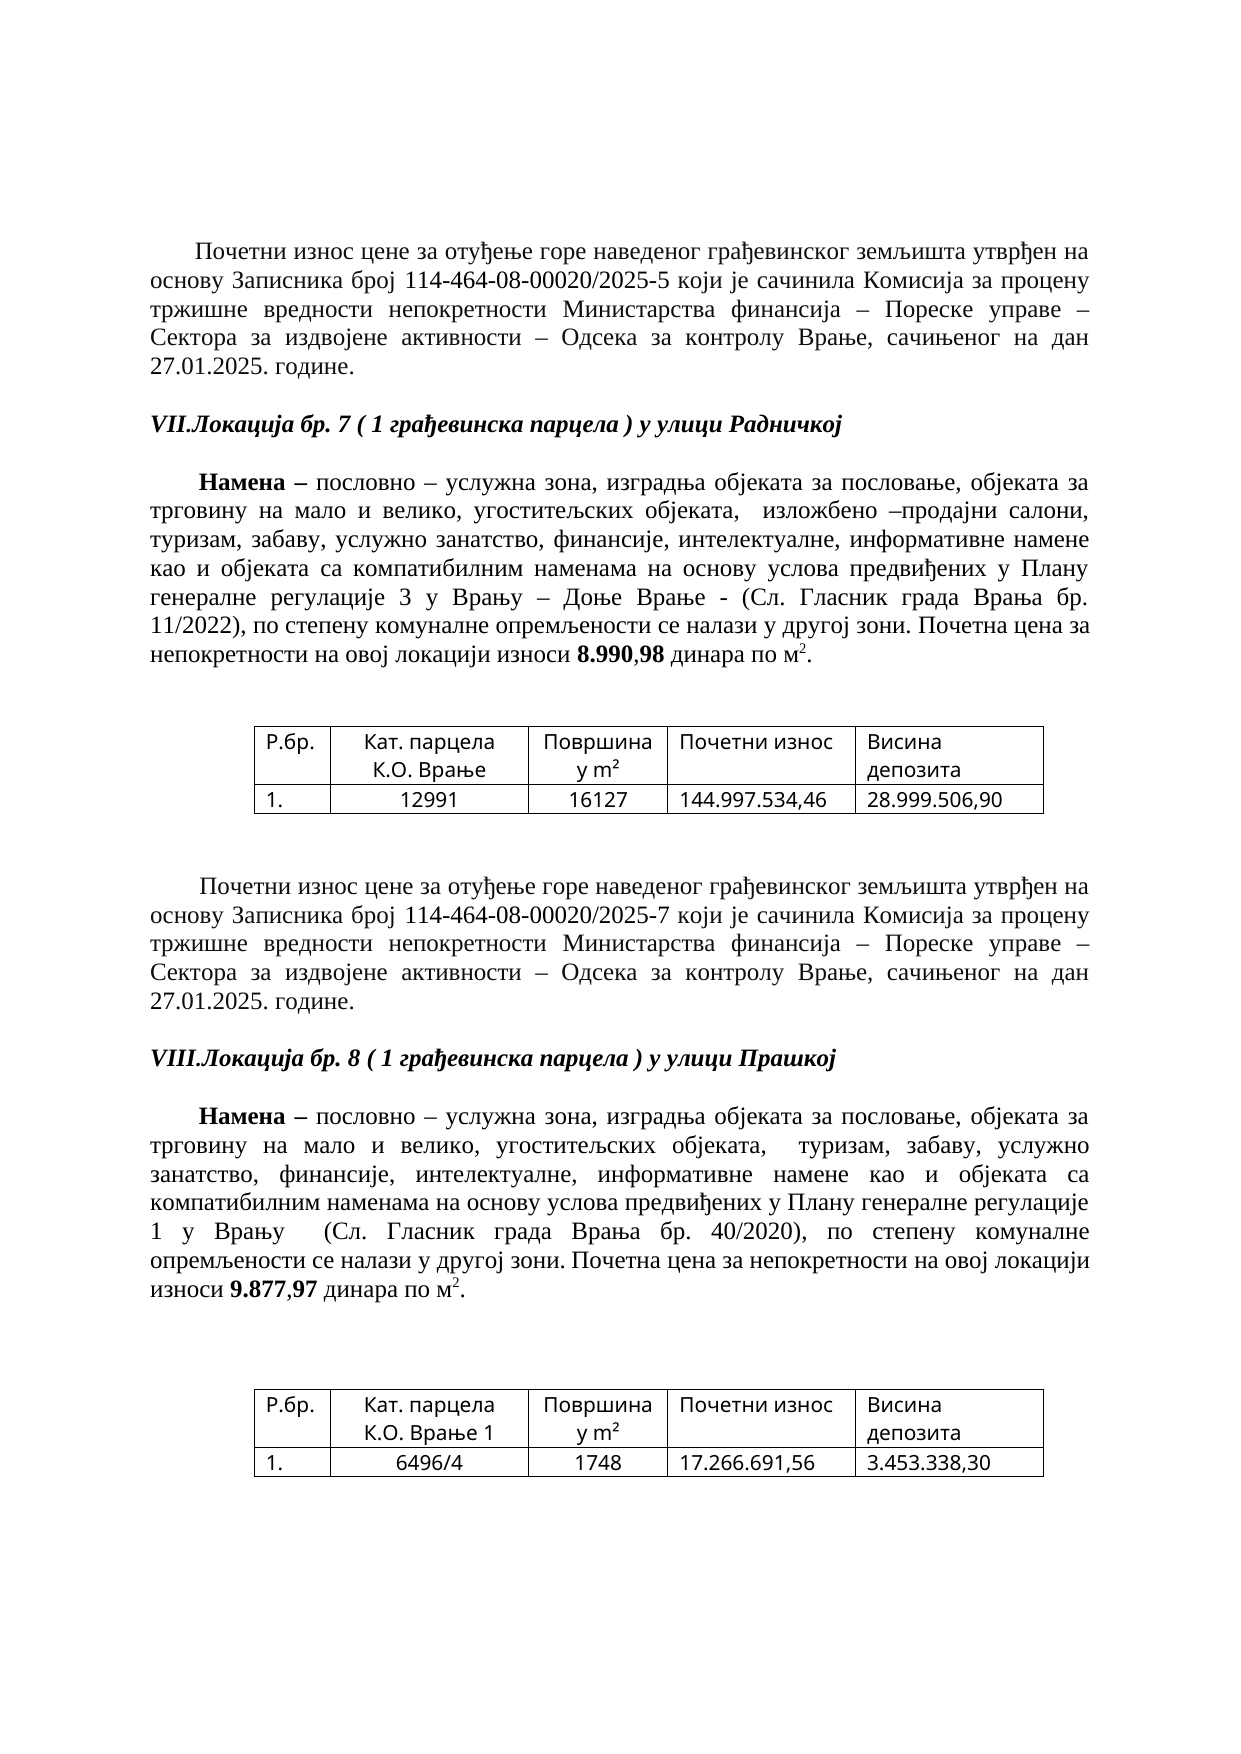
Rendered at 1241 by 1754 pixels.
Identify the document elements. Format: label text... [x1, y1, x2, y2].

table_header Кат. парцела К.О. Врање [331, 727, 528, 784]
table_cell 1748 [529, 1448, 667, 1476]
table_header Висина депозита [856, 727, 1043, 784]
text Почетни износ цене за отуђење горе наведеног грађевинског земљишта утврђен на основу Записника број 114-464-08-00020/2025-5 који је сачинила Комисија за процену тржишне вредности непокретности Министарства финансија – Пореске управе – Сектора за издвојене активности – Одсека за контролу Врање, сачињеног на дан 27.01.2025. године. [150, 236, 1090, 380]
table_cell 16127 [529, 785, 667, 813]
table_cell 12991 [331, 785, 528, 813]
table_header Кат. парцела К.О. Врање 1 [331, 1390, 528, 1447]
table_cell 3.453.338,30 [856, 1448, 1043, 1476]
text Почетни износ цене за отуђење горе наведеног грађевинског земљишта утврђен на основу Записника број 114-464-08-00020/2025-7 који је сачинила Комисија за процену тржишне вредности непокретности Министарства финансија – Пореске управе – Сектора за издвојене активности – Одсека за контролу Врање, сачињеног на дан 27.01.2025. године. [150, 871, 1090, 1015]
table_cell 1. [255, 785, 330, 813]
text VIII.Локација бр. 8 ( 1 грађевинска парцела ) у улици Прашкој [150, 1043, 1090, 1073]
text Намена – пословно – услужна зона, изградња објеката за пословање, објеката за трговину на мало и велико, угоститељских објеката, изложбено –продајни салони, туризам, забаву, услужно занатство, финансије, интелектуалне, информативне намене као и објеката са компатибилним наменама на основу услова предвиђених у Плану генералне регулације 3 у Врању – Доње Врање - (Сл. Гласник града Врања бр. 11/2022), по степену комуналне опремљености се налази у другој зони. Почетна цена за непокретности на овој локацији износи 8.990,98 динара по м2. [150, 467, 1090, 668]
table_header Површина у m² [529, 1390, 667, 1447]
table_cell 144.997.534,46 [668, 785, 855, 813]
table_header Р.бр. [255, 1390, 330, 1447]
table_cell 28.999.506,90 [856, 785, 1043, 813]
text VII.Локација бр. 7 ( 1 грађевинска парцела ) у улици Радничкој [150, 409, 1090, 438]
table_header Р.бр. [255, 727, 330, 784]
table_cell 1. [255, 1448, 330, 1476]
table_header Површина у m² [529, 727, 667, 784]
text Намена – пословно – услужна зона, изградња објеката за пословање, објеката за трговину на мало и велико, угоститељских објеката, туризам, забаву, услужно занатство, финансије, интелектуалне, информативне намене као и објеката са компатибилним наменама на основу услова предвиђених у Плану генералне регулације 1 у Врању (Сл. Гласник града Врања бр. 40/2020), по степену комуналне опремљености се налази у другој зони. Почетна цена за непокретности на овој локацији износи 9.877,97 динара по м2. [150, 1101, 1090, 1303]
table_header Почетни износ [668, 1390, 855, 1447]
table_header Почетни износ [668, 727, 855, 784]
table_cell 6496/4 [331, 1448, 528, 1476]
table_cell 17.266.691,56 [668, 1448, 855, 1476]
table_header Висина депозита [856, 1390, 1043, 1447]
